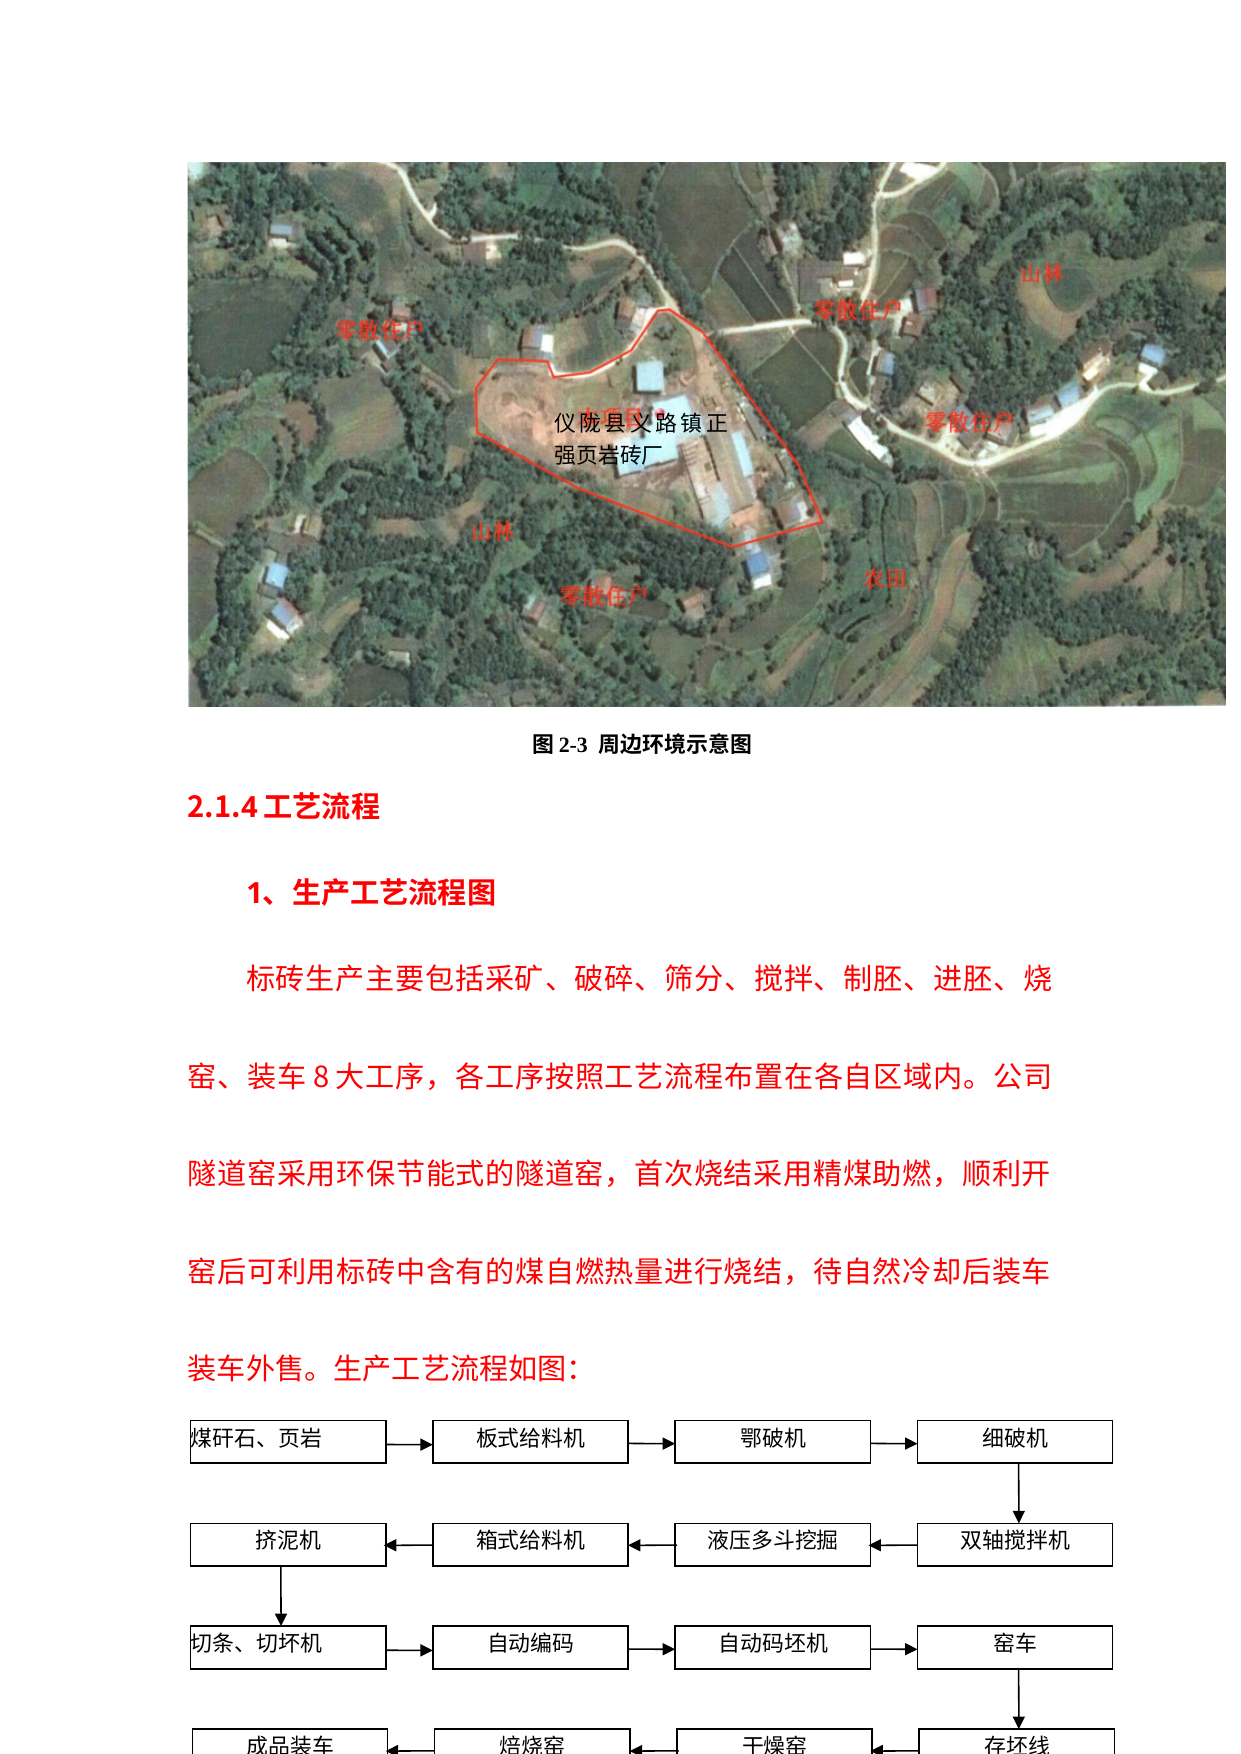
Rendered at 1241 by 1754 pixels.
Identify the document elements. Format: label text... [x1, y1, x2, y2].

text 1、生产工艺流程图 [187, 858, 1053, 923]
picture [187, 162, 1226, 707]
text 图2-3 周边环境示意图 [187, 727, 1053, 759]
subtitle 2.1.4工艺流程 [187, 772, 1053, 837]
text 标砖生产主要包括采矿、破碎、筛分、搅拌、制胚、进胚、烧窑、装车8大工序，各工序按照工艺流程布置在各自区域内。公司隧道窑采用环保节能式的隧道窑，首次烧结采用精煤助燃，顺利开窑后可利用标砖中含有的煤自燃热量进行烧结，待自然冷却后装车装车外售。生产工艺流程如图： [187, 944, 1053, 1399]
